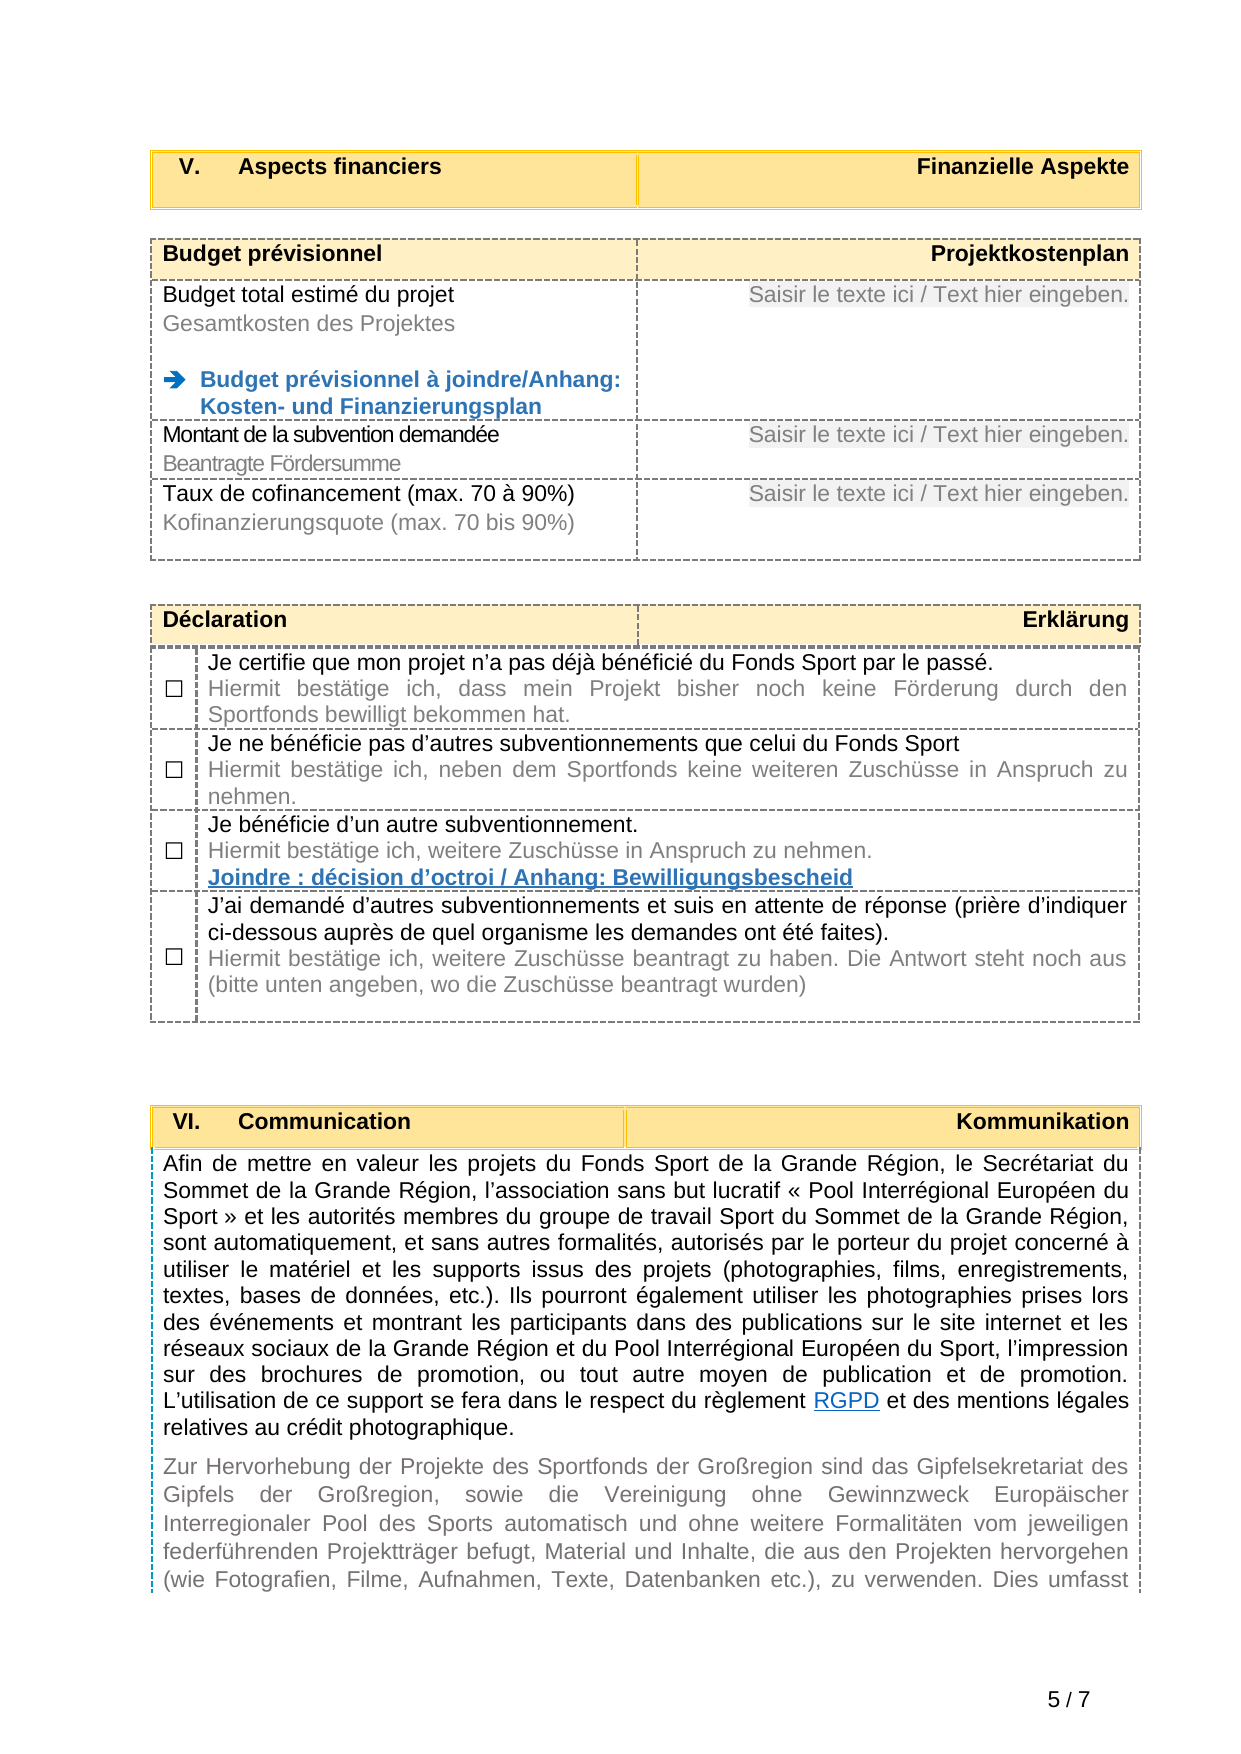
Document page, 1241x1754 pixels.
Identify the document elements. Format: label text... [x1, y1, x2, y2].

table_header Finanzielle Aspekte [637, 153, 1139, 207]
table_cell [152, 1147, 1140, 1593]
table_cell [151, 809, 196, 890]
table_cell Je ne bénéficie pas d’autres subventionnements que celui du Fonds Sport Hiermit bestätige ich, neben dem Sportfonds keine weiteren Zuschüsse in Anspruch zu nehmen. [196, 728, 1139, 809]
table_cell Je bénéficie d’un autre subventionnement. Hiermit bestätige ich, weitere Zuschüsse in Anspruch zu nehmen. Joindre : décision d’octroi / Anhang: Bewilligungsbescheid [196, 809, 1139, 890]
table_cell Montant de la subvention demandée Beantragte Fördersumme [151, 419, 637, 478]
table_header Communication [152, 1106, 625, 1147]
table_cell [637, 419, 1140, 478]
table_header [151, 647, 196, 728]
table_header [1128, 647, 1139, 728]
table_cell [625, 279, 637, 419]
table_cell J’ai demandé d’autres subventionnements et suis en attente de réponse (prière d’indiquer ci-dessous auprès de quel organisme les demandes ont été faites). Hiermit bestätige ich, weitere Zuschüsse beantragt zu haben. Die Antwort steht noch aus (bitte unten angeben, wo die Zuschüsse beantragt wurden) [196, 890, 1139, 1021]
table_header Kommunikation [625, 1108, 1139, 1147]
table_header Budget prévisionnel [151, 238, 637, 279]
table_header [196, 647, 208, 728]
table_header Aspects financiers [153, 153, 637, 207]
table_cell Taux de cofinancement (max. 70 à 90%) Kofinanzierungsquote (max. 70 bis 90%) [151, 478, 637, 559]
table_header Erklärung [638, 604, 1140, 644]
table_header Projektkostenplan [637, 238, 1140, 279]
table_cell [151, 728, 196, 809]
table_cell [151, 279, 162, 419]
table_cell [637, 478, 1140, 559]
table_header Déclaration [151, 604, 638, 644]
table_cell [151, 890, 196, 1021]
table_cell [637, 279, 1140, 419]
